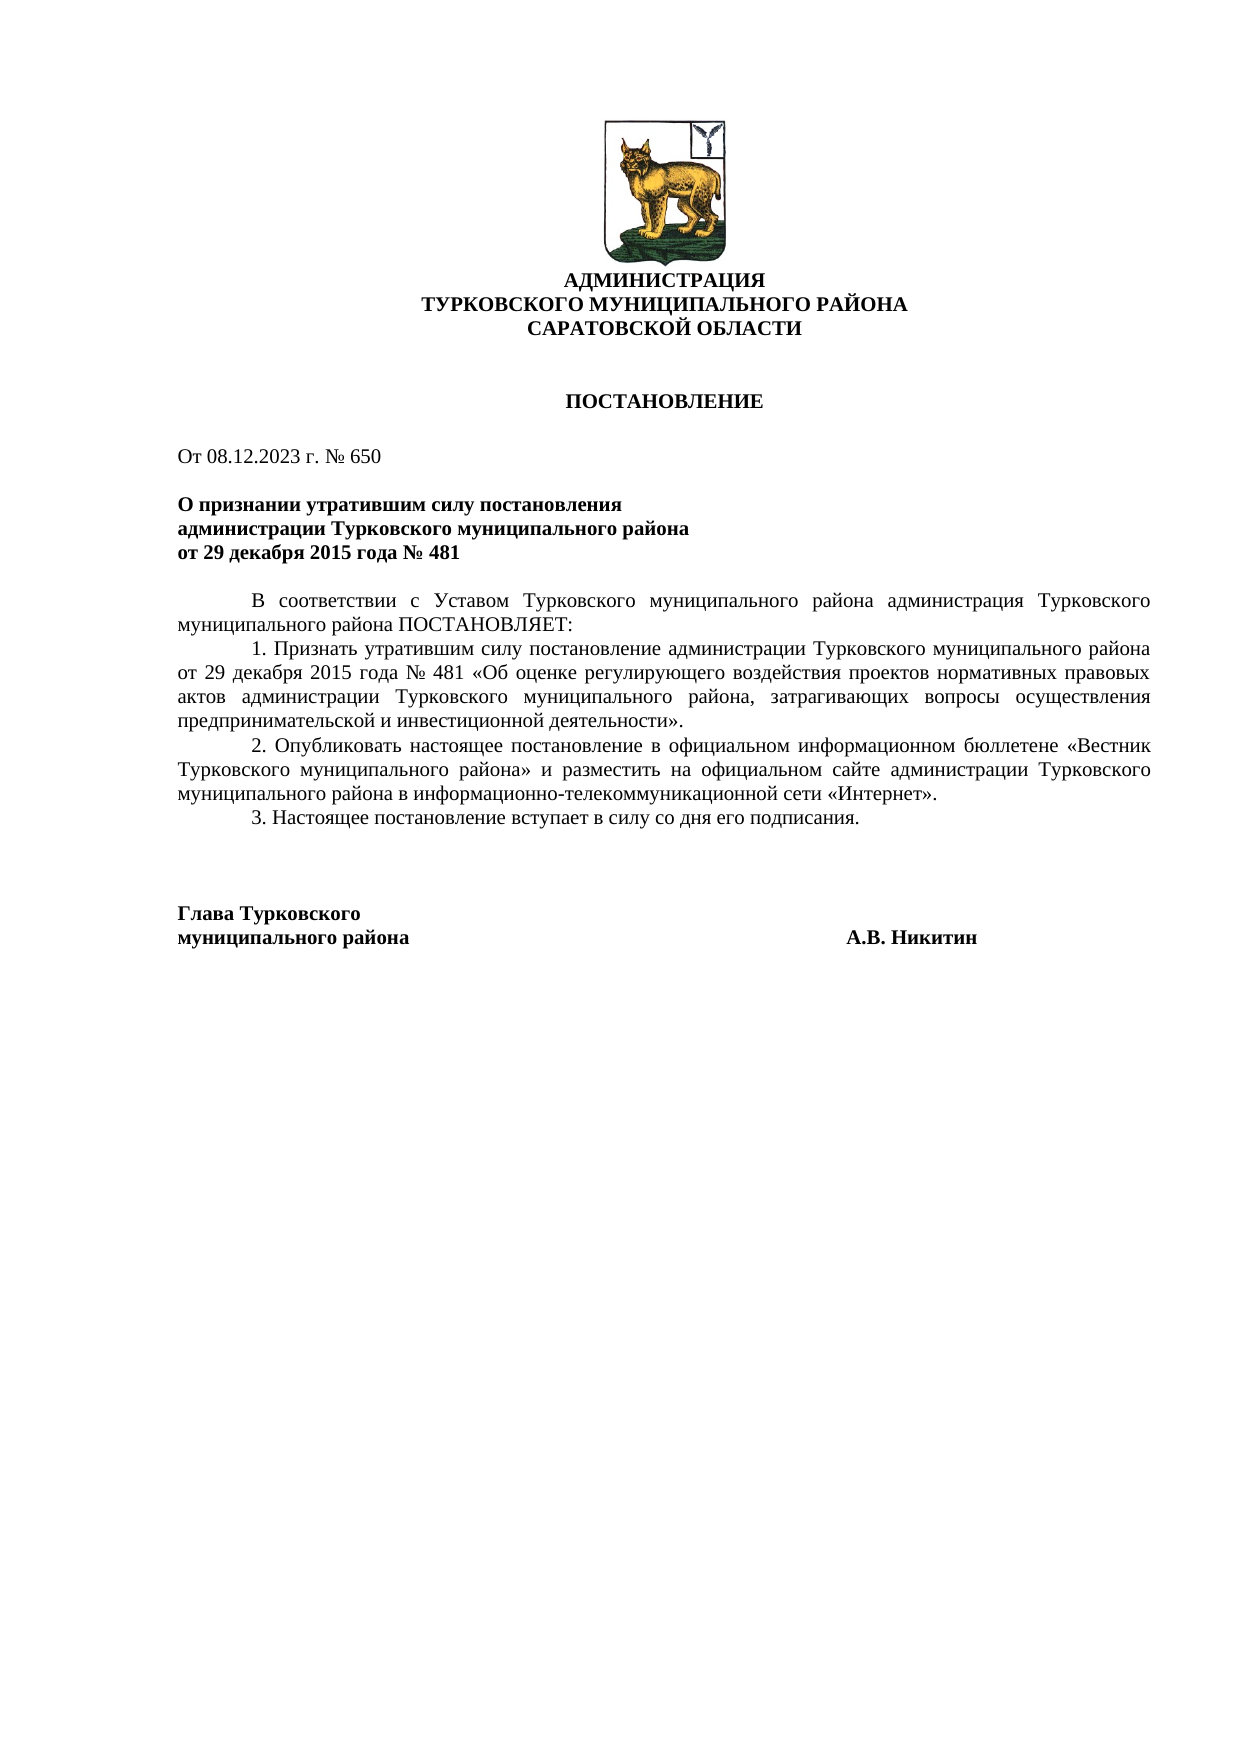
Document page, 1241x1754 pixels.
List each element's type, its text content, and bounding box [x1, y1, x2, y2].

text муниципального района А.В. Никитин [177, 925, 1152, 949]
text 3. Настоящее постановление вступает в силу со дня его подписания. [177, 805, 1152, 829]
text АДМИНИСТРАЦИЯ [177, 268, 1152, 292]
text В соответствии с Уставом Турковского муниципального района администрация Турковского муниципального района ПОСТАНОВЛЯЕТ: [177, 588, 1152, 636]
subtitle ПОСТАНОВЛЕНИЕ [177, 389, 1152, 413]
text 1. Признать утратившим силу постановление администрации Турковского муниципального района от 29 декабря 2015 года № 481 «Об оценке регулирующего воздействия проектов нормативных правовых актов администрации Турковского муниципального района, затрагивающих вопросы осуществления предпринимательской и инвестиционной деятельности». [177, 636, 1152, 732]
text САРАТОВСКОЙ ОБЛАСТИ [177, 316, 1152, 340]
text ТУРКОВСКОГО МУНИЦИПАЛЬНОГО РАЙОНА [177, 292, 1152, 316]
text 2. Опубликовать настоящее постановление в официальном информационном бюллетене «Вестник Турковского муниципального района» и разместить на официальном сайте администрации Турковского муниципального района в информационно-телекоммуникационной сети «Интернет». [177, 732, 1152, 805]
picture [602, 118, 727, 269]
text От 08.12.2023 г. № 650 [177, 444, 1152, 468]
text Глава Турковского [177, 901, 1152, 925]
text О признании утратившим силу постановления администрации Турковского муниципального района от 29 декабря 2015 года № 481 [177, 492, 694, 564]
